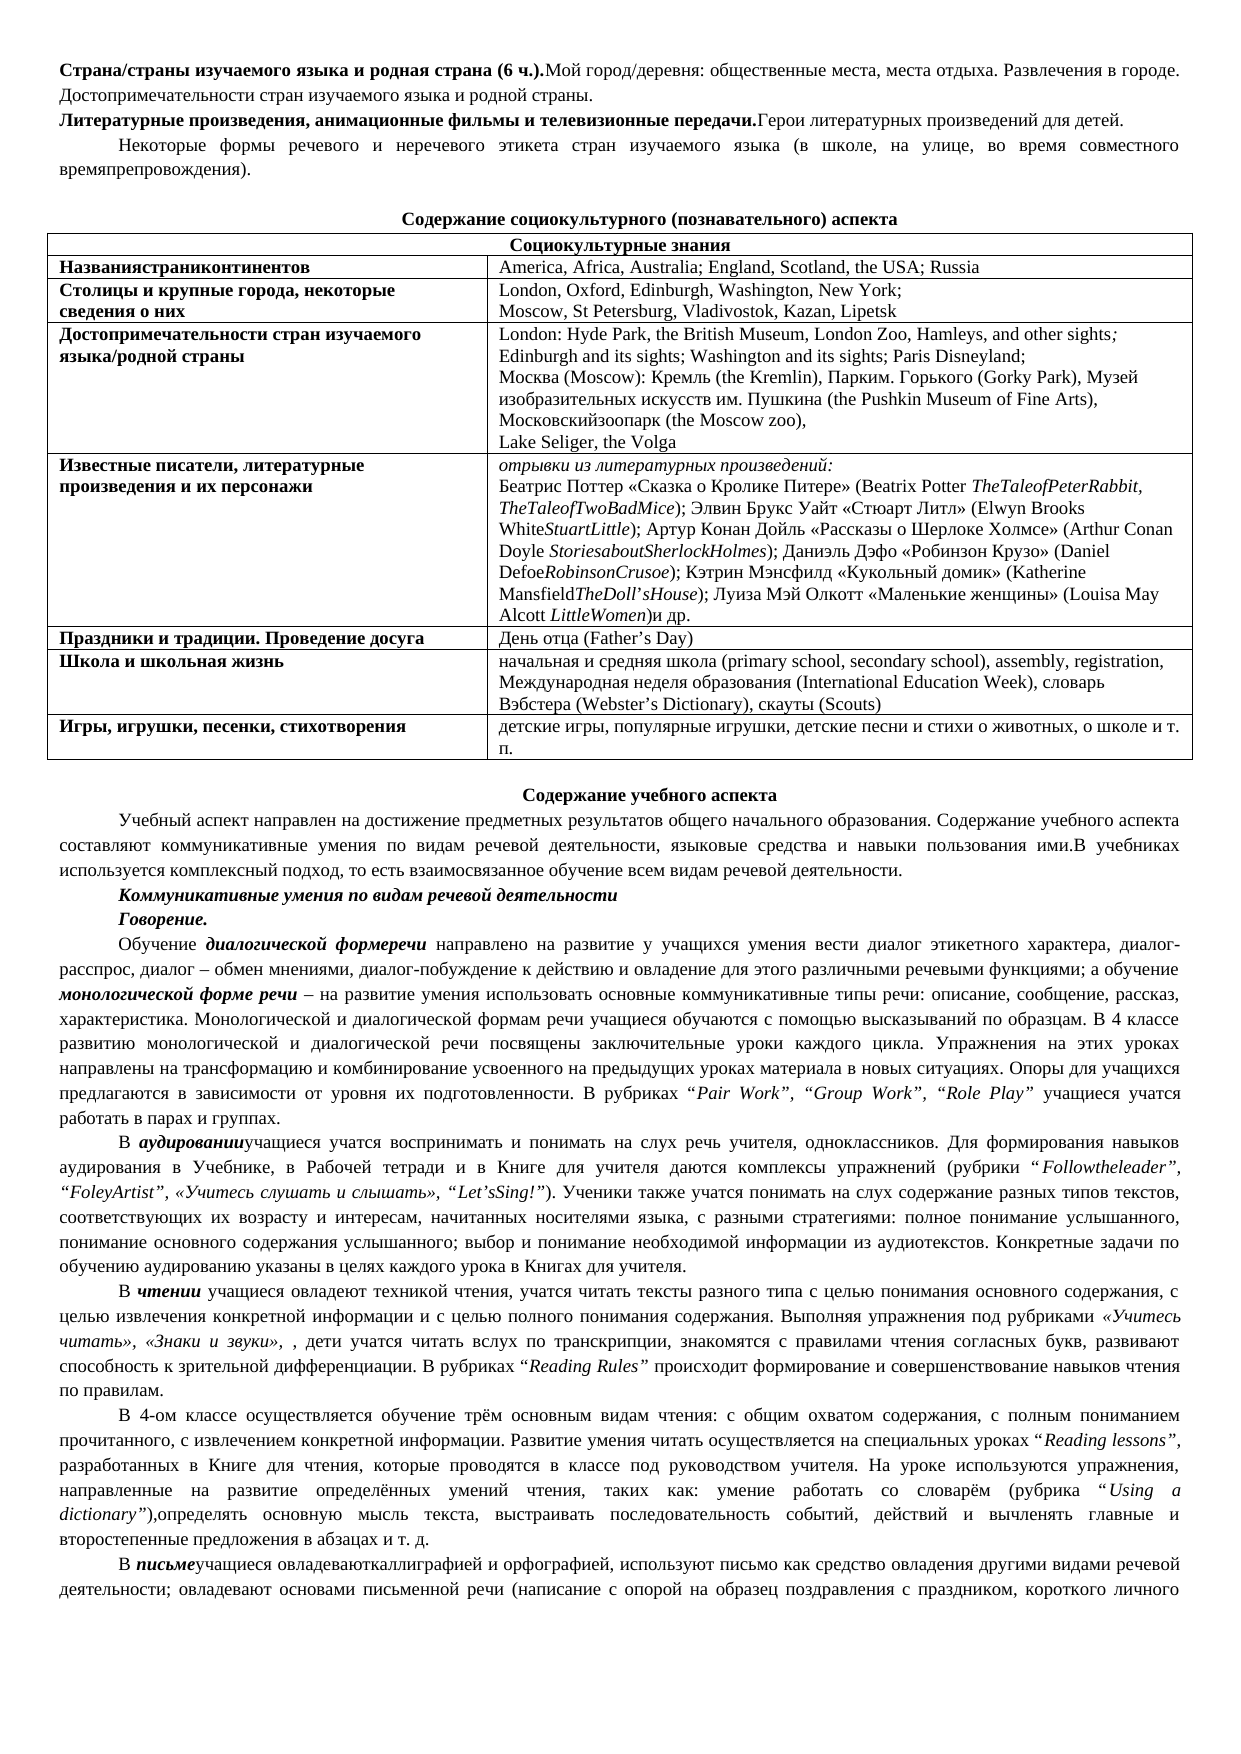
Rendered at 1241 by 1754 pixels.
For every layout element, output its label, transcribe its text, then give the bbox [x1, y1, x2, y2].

text Обучение диалогической формеречи направлено на развитие у учащихся умения вести диалог этикетного характера, диалог-расспрос, диалог – обмен мнениями, диалог-побуждение к действию и овладение для этого различными речевыми функциями; а обучение монологической форме речи – на развитие умения использовать основные коммуникативные типы речи: описание, сообщение, рассказ, характеристика. Монологической и диалогической формам речи учащиеся обучаются с помощью высказываний по образцам. В 4 классе развитию монологической и диалогической речи посвящены заключительные уроки каждого цикла. Упражнения на этих уроках направлены на трансформацию и комбинирование усвоенного на предыдущих уроках материала в новых ситуациях. Опоры для учащихся предлагаются в зависимости от уровня их подготовленности. В рубриках “Pair Work”, “Group Work”, “Role Play” учащиеся учатся работать в парах и группах. [59, 933, 1181, 1128]
text Литературные произведения, анимационные фильмы и телевизионные передачи.Герои литературных произведений для детей. [59, 109, 1181, 130]
table_cell Праздники и традиции. Проведение досуга [48, 627, 487, 648]
text В чтении учащиеся овладеют техникой чтения, учатся читать тексты разного типа с целью понимания основного содержания, с целью извлечения конкретной информации и с целью полного понимания содержания. Выполняя упражнения под рубриками «Учитесь читать», «Знаки и звуки», , дети учатся читать вслух по транскрипции, знакомятся с правилами чтения согласных букв, развивают способность к зрительной дифференциации. В рубриках “Reading Rules” происходит формирование и совершенствование навыков чтения по правилам. [59, 1280, 1181, 1401]
table_cell Столицы и крупные города, некоторые сведения о них [48, 279, 487, 322]
table_cell America, Africa, Australia; England, Scotland, the USA; Russia [488, 256, 1192, 278]
text Учебный аспект направлен на достижение предметных результатов общего начального образования. Содержание учебного аспекта составляют коммуникативные умения по видам речевой деятельности, языковые средства и навыки пользования ими.В учебниках используется комплексный подход, то есть взаимосвязанное обучение всем видам речевой деятельности. [59, 809, 1181, 880]
text В аудированииучащиеся учатся воспринимать и понимать на слух речь учителя, одноклассников. Для формирования навыков аудирования в Учебнике, в Рабочей тетради и в Книге для учителя даются комплексы упражнений (рубрики “Followtheleader”, “FoleyArtist”, «Учитесь слушать и слышать», “Let’sSing!”). Ученики также учатся понимать на слух содержание разных типов текстов, соответствующих их возрасту и интересам, начитанных носителями языка, с разными стратегиями: полное понимание услышанного, понимание основного содержания услышанного; выбор и понимание необходимой информации из аудиотекстов. Конкретные задачи по обучению аудированию указаны в целях каждого урока в Книгах для учителя. [59, 1131, 1181, 1277]
text В 4-ом классе осуществляется обучение трём основным видам чтения: с общим охватом содержания, с полным пониманием прочитанного, с извлечением конкретной информации. Развитие умения читать осуществляется на специальных уроках “Reading lessons”, разработанных в Книге для чтения, которые проводятся в классе под руководством учителя. На уроке используются упражнения, направленные на развитие определённых умений чтения, таких как: умение работать со словарём (рубрика “Using a dictionary”),определять основную мысль текста, выстраивать последовательность событий, действий и вычленять главные и второстепенные предложения в абзацах и т. д. [59, 1404, 1181, 1549]
table_cell Игры, игрушки, песенки, стихотворения [48, 715, 487, 758]
table_cell отрывки из литературных произведений: Беатрис Поттер «Сказка о Кролике Питере» (Beatrix Potter TheTaleofPeterRabbit, TheTaleofTwoBadMice); Элвин Брукс Уайт «Стюарт Литл» (Elwyn Brooks WhiteStuartLittle); Артур Конан Дойль «Рассказы о Шерлоке Холмсе» (Arthur Conan Doyle StoriesaboutSherlockHolmes); Даниэль Дэфо «Робинзон Крузо» (Daniel DefoeRobinsonCrusoe); Кэтрин Мэнсфилд «Кукольный домик» (Katherine MansfieldTheDoll’sHouse); Луиза Мэй Олкотт «Маленькие женщины» (Louisa May Alcott LittleWomen)и др. [488, 454, 1192, 626]
text Содержание учебного аспекта [59, 784, 1181, 806]
table_cell начальная и средняя школа (primary school, secondary school), assembly, registration, Международная неделя образования (International Education Week), словарь Вэбстера (Webster’s Dictionary), скауты (Scouts) [488, 650, 1192, 714]
table_cell Названиястраниконтинентов [48, 256, 487, 278]
table_cell Достопримечательности стран изучаемого языка/родной страны [48, 323, 487, 452]
table_cell детские игры, популярные игрушки, детские песни и стихи о животных, о школе и т. п. [488, 715, 1192, 758]
text Говорение. [59, 908, 1181, 930]
text Страна/страны изучаемого языка и родная страна (6 ч.).Мой город/деревня: общественные места, места отдыха. Развлечения в городе. Достопримечательности стран изучаемого языка и родной страны. [59, 59, 1181, 105]
table_cell London: Hyde Park, the British Museum, London Zoo, Hamleys, and other sights; Edinburgh and its sights; Washington and its sights; Paris Disneyland; Москва (Moscow): Кремль (the Kremlin), Парким. Горького (Gorky Park), Музей изобразительных искусств им. Пушкина (the Pushkin Museum of Fine Arts), Московскийзоопарк (the Moscow zoo), Lake Seliger, the Volga [488, 323, 1192, 452]
text Коммуникативные умения по видам речевой деятельности [59, 883, 1181, 905]
text Некоторые формы речевого и неречевого этикета стран изучаемого языка (в школе, на улице, во время совместного времяпрепровождения). [59, 133, 1181, 180]
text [59, 1553, 1181, 1599]
table_header Социокультурные знания [48, 234, 1192, 255]
table_cell Известные писатели, литературные произведения и их персонажи [48, 454, 487, 626]
table_cell Школа и школьная жизнь [48, 650, 487, 714]
text Содержание социокультурного (познавательного) аспекта [59, 208, 1181, 229]
table_cell London, Oxford, Edinburgh, Washington, New York; Moscow, St Petersburg, Vladivostok, Kazan, Lipetsk [488, 279, 1192, 322]
table_cell День отца (Father’s Day) [488, 627, 1192, 648]
